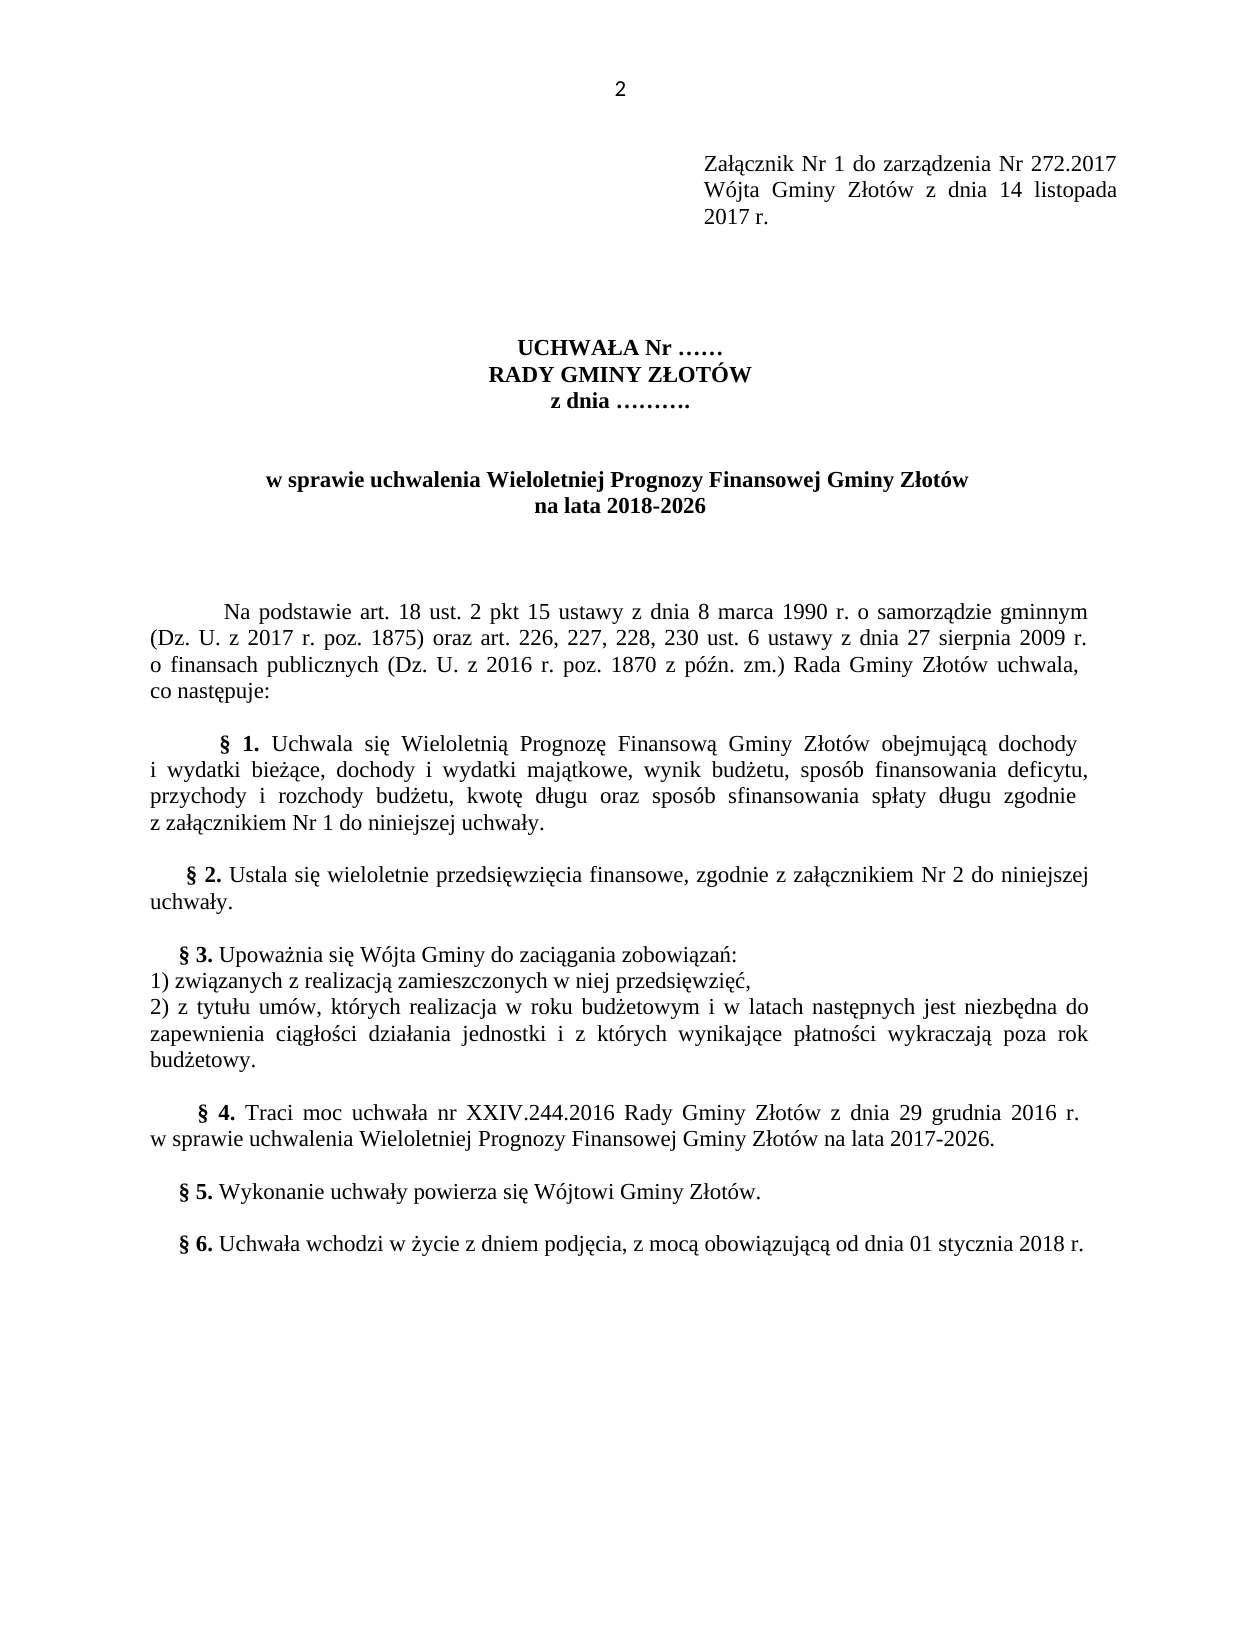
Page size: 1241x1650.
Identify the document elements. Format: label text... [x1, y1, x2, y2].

text § 4. Traci moc uchwała nr XXIV.244.2016 Rady Gminy Złotów z dnia 29 grudnia 2016 r. w sprawie uchwalenia Wieloletniej Prognozy Finansowej Gminy Złotów na lata 2017-2026. [150, 1099, 1090, 1151]
text § 5. Wykonanie uchwały powierza się Wójtowi Gminy Złotów. [150, 1178, 1090, 1204]
text § 1. Uchwala się Wieloletnią Prognozę Finansową Gminy Złotów obejmującą dochody i wydatki bieżące, dochody i wydatki majątkowe, wynik budżetu, sposób finansowania deficytu, przychody i rozchody budżetu, kwotę długu oraz sposób sfinansowania spłaty długu zgodnie z załącznikiem Nr 1 do niniejszej uchwały. [150, 730, 1090, 835]
text 2) z tytułu umów, których realizacja w roku budżetowym i w latach następnych jest niezbędna do zapewnienia ciągłości działania jednostki i z których wynikające płatności wykraczają poza rok budżetowy. [150, 993, 1090, 1072]
text 1) związanych z realizacją zamieszczonych w niej przedsięwzięć, [150, 967, 1090, 993]
text § 6. Uchwała wchodzi w życie z dniem podjęcia, z mocą obowiązującą od dnia 01 stycznia 2018 r. [150, 1231, 1090, 1257]
text § 3. Upoważnia się Wójta Gminy do zaciągania zobowiązań: [150, 941, 1090, 967]
text RADY GMINY ZŁOTÓW [150, 361, 1090, 387]
text § 2. Ustala się wieloletnie przedsięwzięcia finansowe, zgodnie z załącznikiem Nr 2 do niniejszej uchwały. [150, 862, 1090, 914]
text w sprawie uchwalenia Wieloletniej Prognozy Finansowej Gminy Złotów na lata 2018-2026 [150, 466, 1090, 519]
table_header Załącznik Nr 1 do zarządzenia Nr 272.2017 Wójta Gminy Złotów z dnia 14 listopada 2017 r. [696, 150, 1124, 255]
text z dnia ………. [150, 387, 1090, 413]
text Na podstawie art. 18 ust. 2 pkt 15 ustawy z dnia 8 marca 1990 r. o samorządzie gminnym (Dz. U. z 2017 r. poz. 1875) oraz art. 226, 227, 228, 230 ust. 6 ustawy z dnia 27 sierpnia 2009 r. o finansach publicznych (Dz. U. z 2016 r. poz. 1870 z późn. zm.) Rada Gminy Złotów uchwala, co następuje: [150, 598, 1090, 703]
text UCHWAŁA Nr …… [150, 334, 1090, 361]
